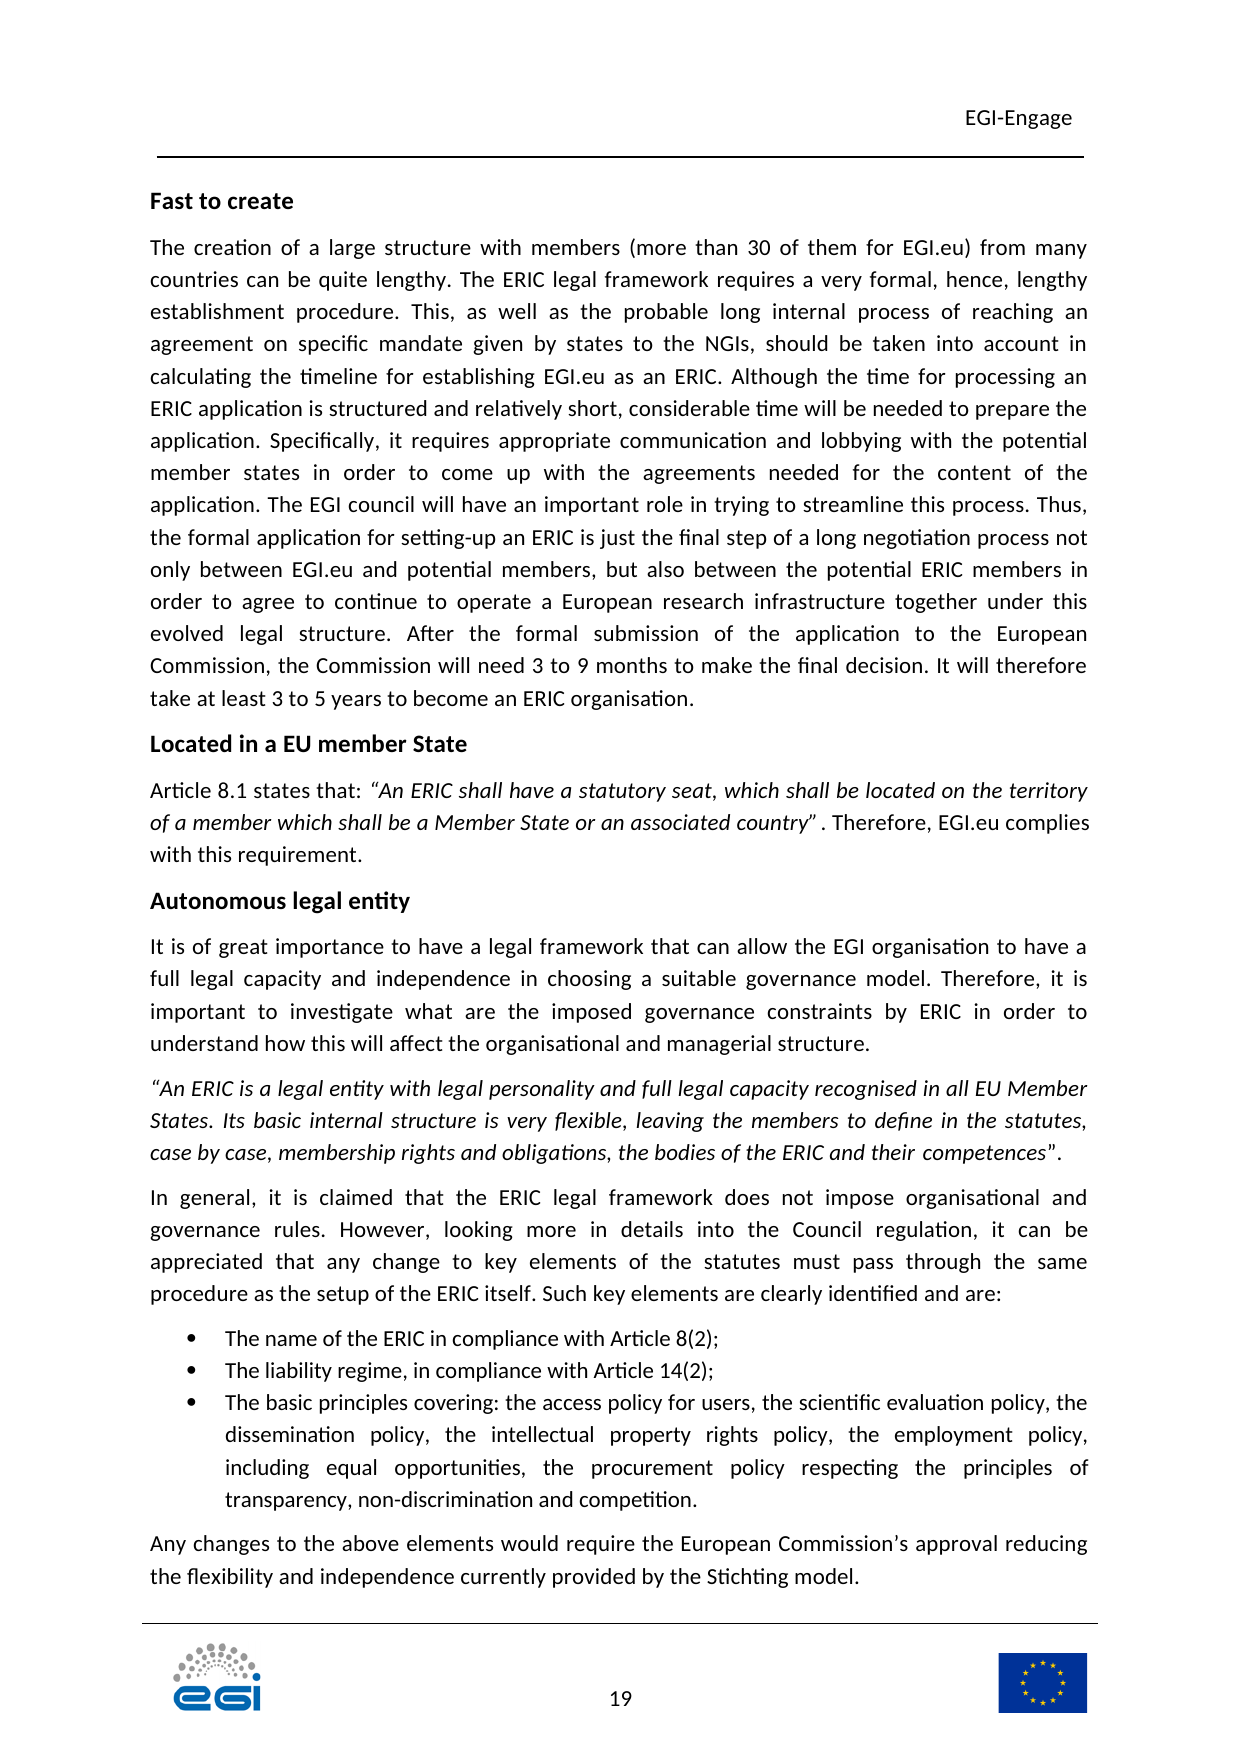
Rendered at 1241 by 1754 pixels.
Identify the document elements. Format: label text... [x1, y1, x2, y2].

text Autonomous legal entity [150, 885, 1090, 915]
picture [998, 1653, 1088, 1713]
text Located in a EU member State [150, 728, 1090, 759]
picture [153, 1641, 279, 1713]
text It is of great importance to have a legal framework that can allow the EGI organisation to have a full legal capacity and independence in choosing a suitable governance model. Therefore, it is important to investigate what are the imposed governance constraints by ERIC in order to understand how this will affect the organisational and managerial structure. [150, 932, 1090, 1057]
list The liability regime, in compliance with Article 14(2); [187, 1356, 1090, 1384]
text The creation of a large structure with members (more than 30 of them for EGI.eu) from many countries can be quite lengthy. The ERIC legal framework requires a very formal, hence, lengthy establishment procedure. This, as well as the probable long internal process of reaching an agreement on specific mandate given by states to the NGIs, should be taken into account in calculating the timeline for establishing EGI.eu as an ERIC. Although the time for processing an ERIC application is structured and relatively short, considerable time will be needed to prepare the application. Specifically, it requires appropriate communication and lobbying with the potential member states in order to come up with the agreements needed for the content of the application. The EGI council will have an important role in trying to streamline this process. Thus, the formal application for setting-up an ERIC is just the final step of a long negotiation process not only between EGI.eu and potential members, but also between the potential ERIC members in order to agree to continue to operate a European research infrastructure together under this evolved legal structure. After the formal submission of the application to the European Commission, the Commission will need 3 to 9 months to make the final decision. It will therefore take at least 3 to 5 years to become an ERIC organisation. [150, 233, 1090, 712]
text “An ERIC is a legal entity with legal personality and full legal capacity recognised in all EU Member States. Its basic internal structure is very flexible, leaving the members to define in the statutes, case by case, membership rights and obligations, the bodies of the ERIC and their competences”. [150, 1074, 1090, 1166]
text Fast to create [150, 186, 1090, 216]
list The basic principles covering: the access policy for users, the scientific evaluation policy, the dissemination policy, the intellectual property rights policy, the employment policy, including equal opportunities, the procurement policy respecting the principles of transparency, non-discrimination and competition. [187, 1388, 1090, 1513]
text Article 8.1 states that: “An ERIC shall have a statutory seat, which shall be located on the territory of a member which shall be a Member State or an associated country”. Therefore, EGI.eu complies with this requirement. [150, 776, 1090, 868]
list The name of the ERIC in compliance with Article 8(2); [187, 1324, 1090, 1352]
text In general, it is claimed that the ERIC legal framework does not impose organisational and governance rules. However, looking more in details into the Council regulation, it can be appreciated that any change to key elements of the statutes must pass through the same procedure as the setup of the ERIC itself. Such key elements are clearly identified and are: [150, 1183, 1090, 1307]
text Any changes to the above elements would require the European Commission’s approval reducing the flexibility and independence currently provided by the Stichting model. [150, 1529, 1090, 1590]
